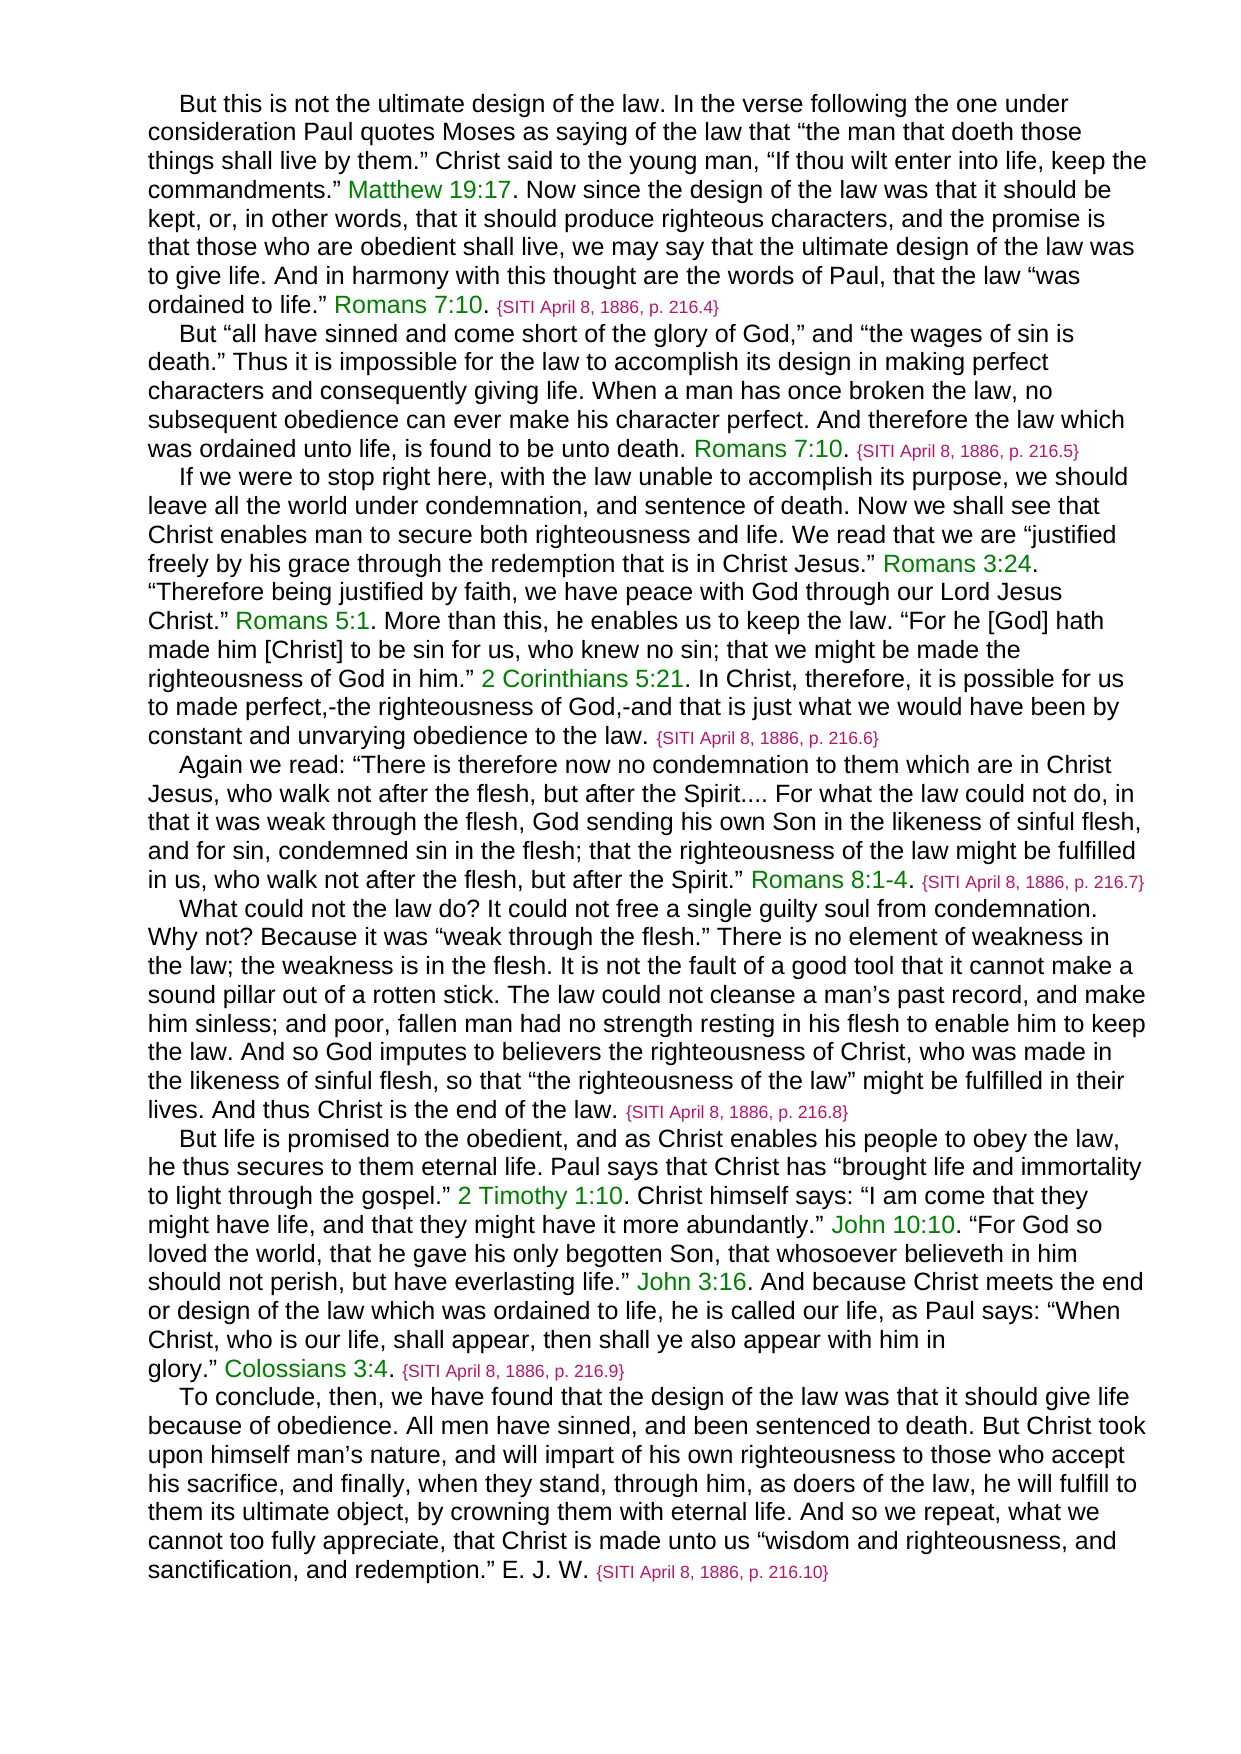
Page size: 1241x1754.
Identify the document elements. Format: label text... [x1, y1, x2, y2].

text Again we read: “There is therefore now no condemnation to them which are in Christ Jesus, who walk not after the flesh, but after the Spirit.... For what the law could not do, in that it was weak through the flesh, God sending his own Son in the likeness of sinful flesh, and for sin, condemned sin in the flesh; that the righteousness of the law might be fulfilled in us, who walk not after the flesh, but after the Spirit.” Romans 8:1-4. {SITI April 8, 1886, p. 216.7} [148, 750, 1152, 893]
text But life is promised to the obedient, and as Christ enables his people to obey the law, he thus secures to them eternal life. Paul says that Christ has “brought life and immortality to light through the gospel.” 2 Timothy 1:10. Christ himself says: “I am come that they might have life, and that they might have it more abundantly.” John 10:10. “For God so loved the world, that he gave his only begotten Son, that whosoever believeth in him should not perish, but have everlasting life.” John 3:16. And because Christ meets the end or design of the law which was ordained to life, he is called our life, as Paul says: “When Christ, who is our life, shall appear, then shall ye also appear with him in glory.” Colossians 3:4. {SITI April 8, 1886, p. 216.9} [148, 1123, 1152, 1382]
text If we were to stop right here, with the law unable to accomplish its purpose, we should leave all the world under condemnation, and sentence of death. Now we shall see that Christ enables man to secure both righteousness and life. We read that we are “justified freely by his grace through the redemption that is in Christ Jesus.” Romans 3:24. “Therefore being justified by faith, we have peace with God through our Lord Jesus Christ.” Romans 5:1. More than this, he enables us to keep the law. “For he [God] hath made him [Christ] to be sin for us, who knew no sin; that we might be made the righteousness of God in him.” 2 Corinthians 5:21. In Christ, therefore, it is possible for us to made perfect,-the righteousness of God,-and that is just what we would have been by constant and unvarying obedience to the law. {SITI April 8, 1886, p. 216.6} [148, 462, 1152, 750]
text What could not the law do? It could not free a single guilty soul from condemnation. Why not? Because it was “weak through the flesh.” There is no element of weakness in the law; the weakness is in the flesh. It is not the fault of a good tool that it cannot make a sound pillar out of a rotten stick. The law could not cleanse a man’s past record, and make him sinless; and poor, fallen man had no strength resting in his flesh to enable him to keep the law. And so God imputes to believers the righteousness of Christ, who was made in the likeness of sinful flesh, so that “the righteousness of the law” might be fulfilled in their lives. And thus Christ is the end of the law. {SITI April 8, 1886, p. 216.8} [148, 893, 1152, 1123]
text But “all have sinned and come short of the glory of God,” and “the wages of sin is death.” Thus it is impossible for the law to accomplish its design in making perfect characters and consequently giving life. When a man has once broken the law, no subsequent obedience can ever make his character perfect. And therefore the law which was ordained unto life, is found to be unto death. Romans 7:10. {SITI April 8, 1886, p. 216.5} [148, 318, 1152, 462]
text To conclude, then, we have found that the design of the law was that it should give life because of obedience. All men have sinned, and been sentenced to death. But Christ took upon himself man’s nature, and will impart of his own righteousness to those who accept his sacrifice, and finally, when they stand, through him, as doers of the law, he will fulfill to them its ultimate object, by crowning them with eternal life. And so we repeat, what we cannot too fully appreciate, that Christ is made unto us “wisdom and righteousness, and sanctification, and redemption.” E. J. W. {SITI April 8, 1886, p. 216.10} [148, 1382, 1152, 1583]
text But this is not the ultimate design of the law. In the verse following the one under consideration Paul quotes Moses as saying of the law that “the man that doeth those things shall live by them.” Christ said to the young man, “If thou wilt enter into life, keep the commandments.” Matthew 19:17. Now since the design of the law was that it should be kept, or, in other words, that it should produce righteous characters, and the promise is that those who are obedient shall live, we may say that the ultimate design of the law was to give life. And in harmony with this thought are the words of Paul, that the law “was ordained to life.” Romans 7:10. {SITI April 8, 1886, p. 216.4} [148, 88, 1152, 318]
